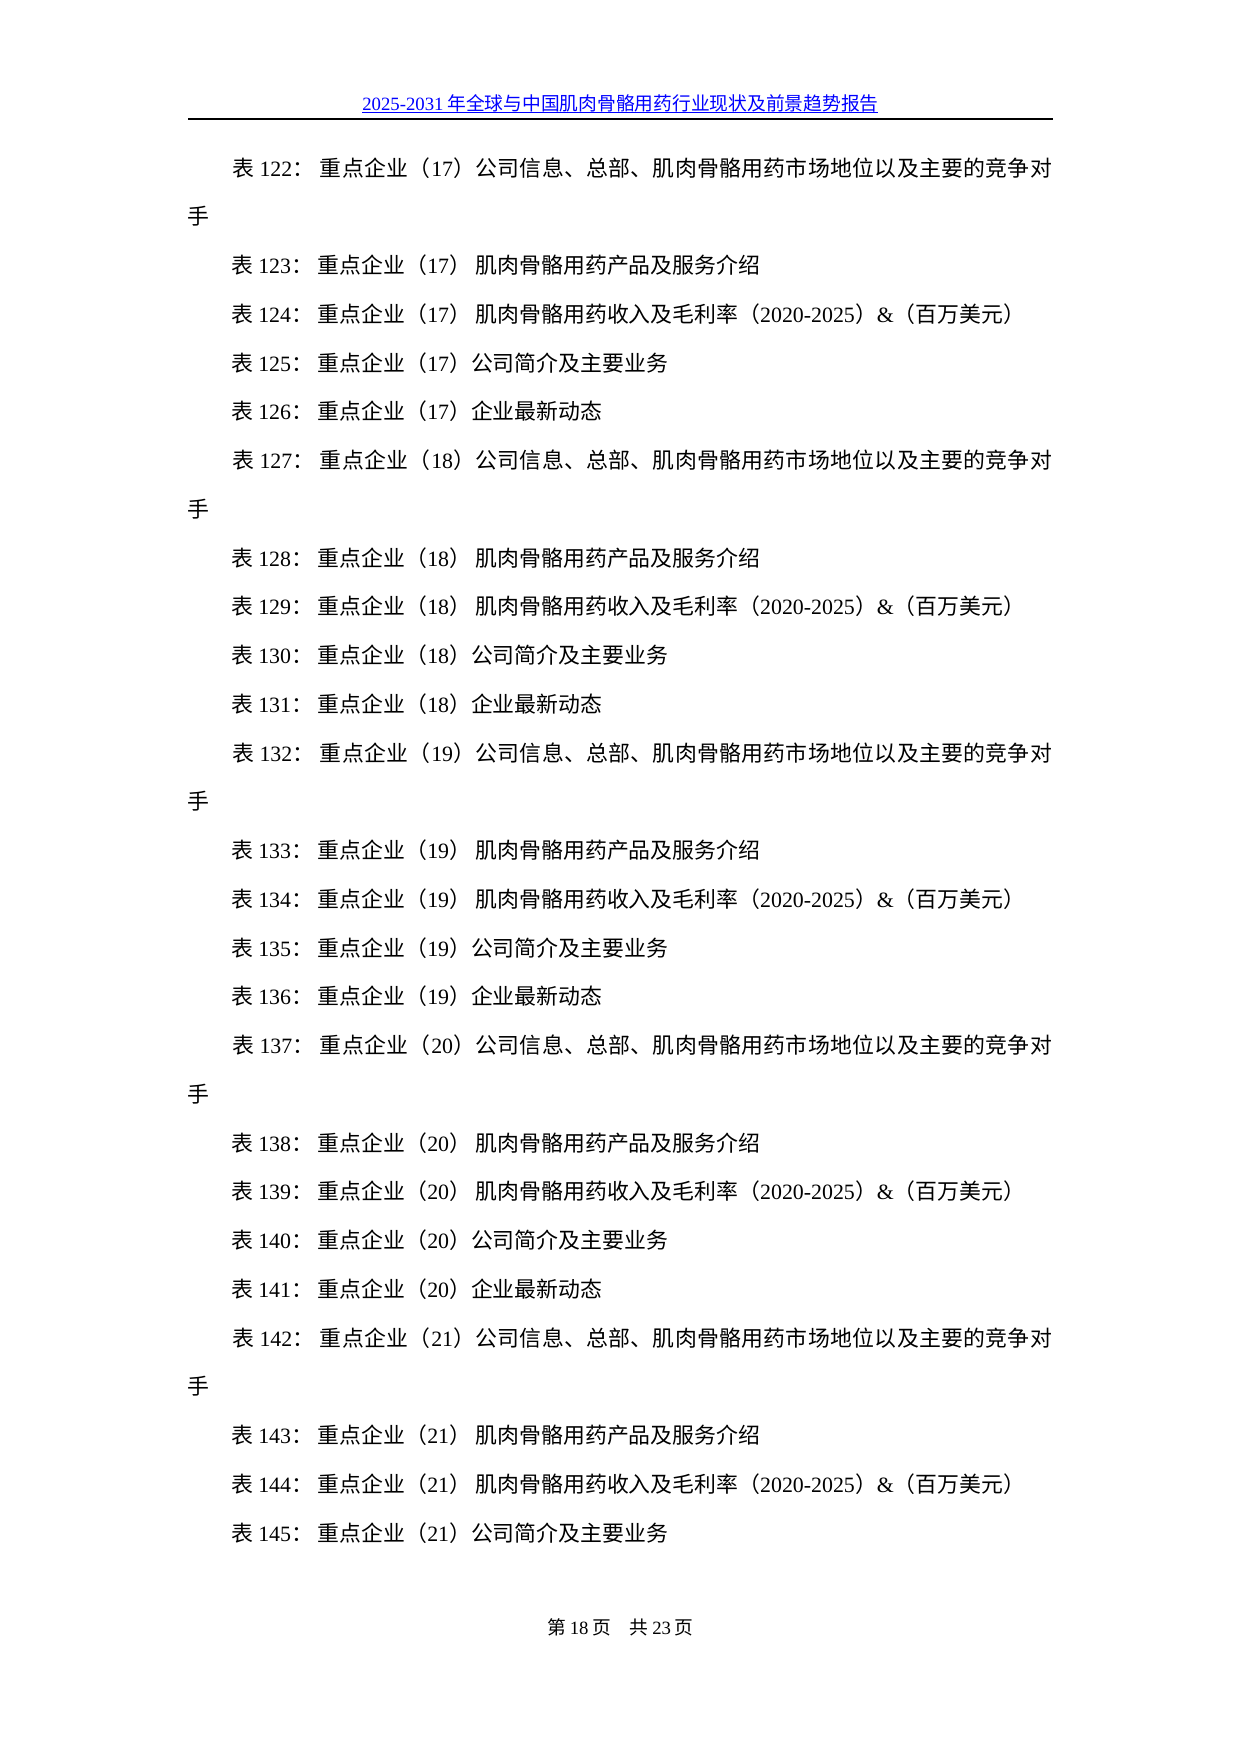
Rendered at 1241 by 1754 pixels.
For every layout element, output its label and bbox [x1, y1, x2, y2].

text [187, 150, 1053, 1548]
